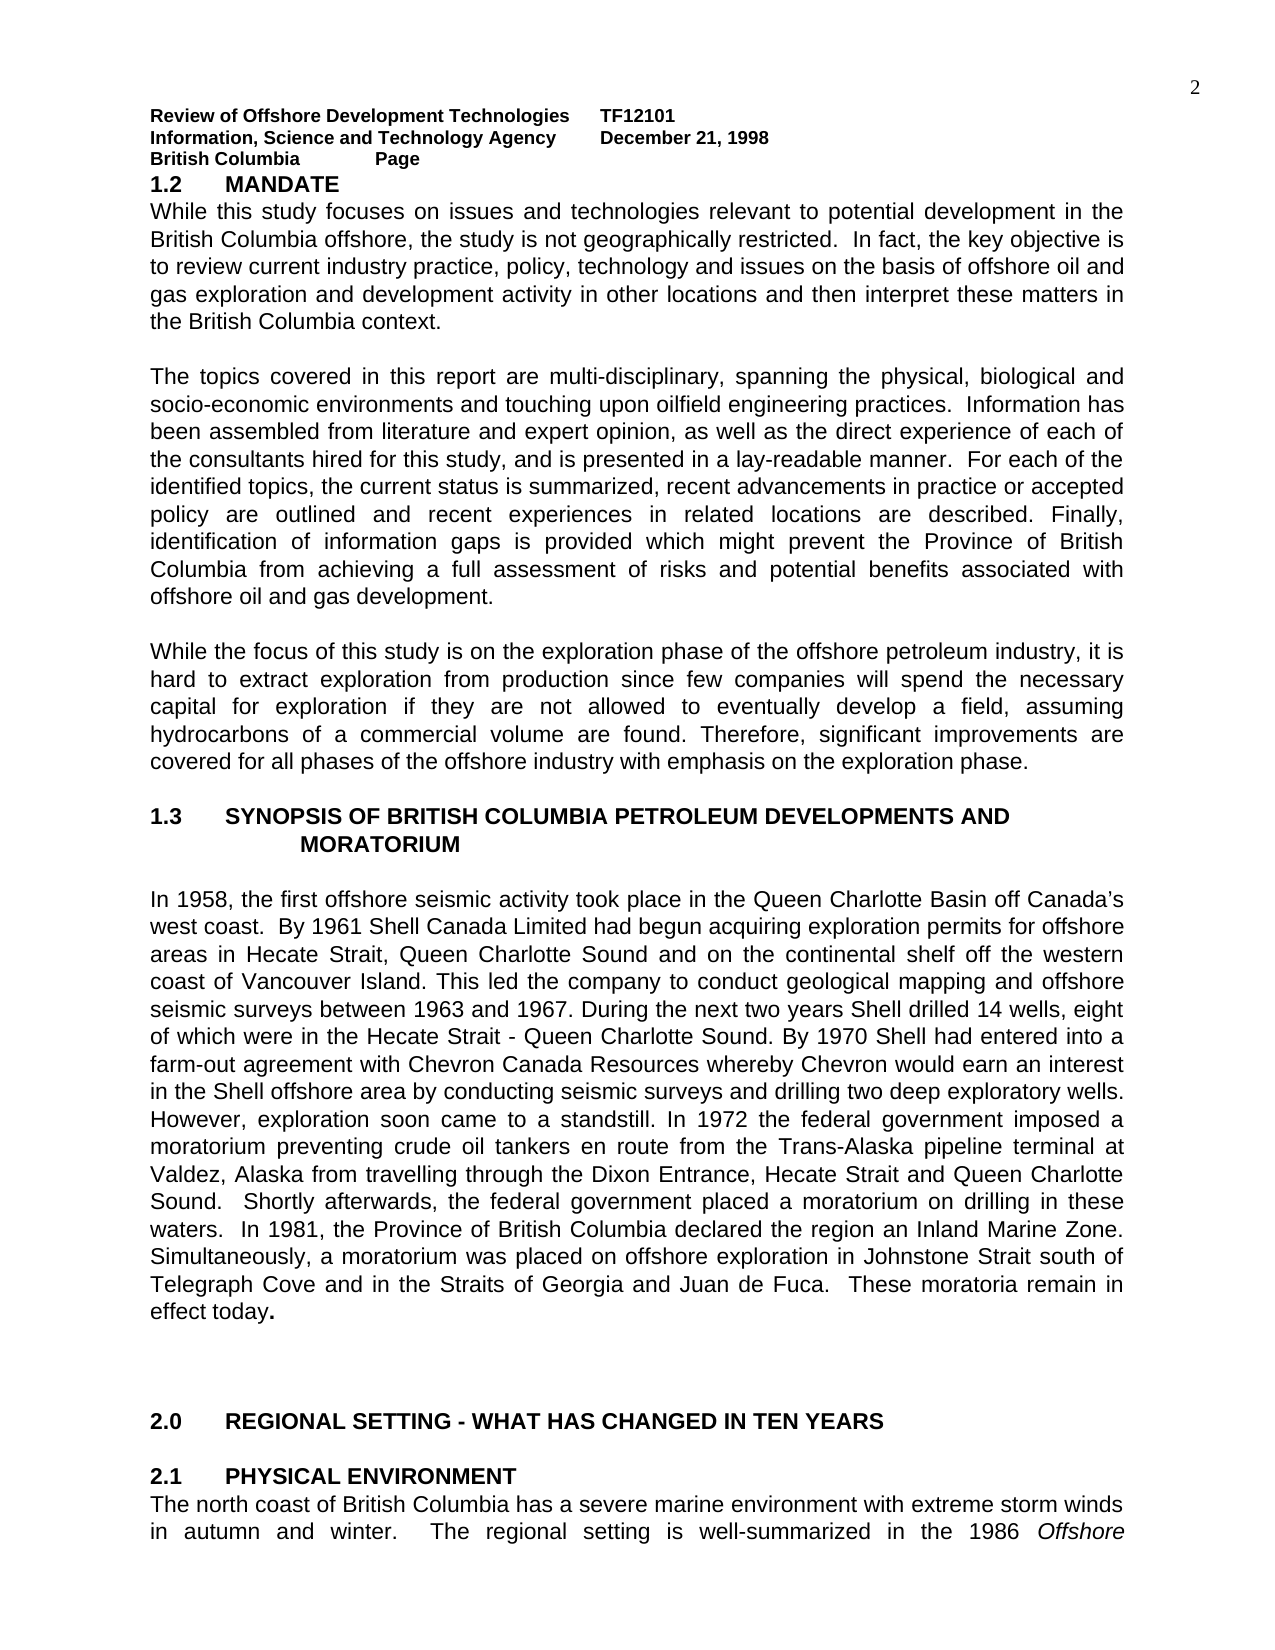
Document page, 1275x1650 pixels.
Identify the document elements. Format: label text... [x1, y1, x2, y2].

text While the focus of this study is on the exploration phase of the offshore petroleum industry, it is hard to extract exploration from production since few companies will spend the necessary capital for exploration if they are not allowed to eventually develop a field, assuming hydrocarbons of a commercial volume are found. Therefore, significant improvements are covered for all phases of the offshore industry with emphasis on the exploration phase. [150, 637, 1125, 775]
text 2.0 REGIONAL SETTING - WHAT CHANGED IN YEARS [150, 1407, 1125, 1435]
text 1.3 SYNOPSIS OF PETROLEUM DEVELOPMENTS MORATORIUM [150, 802, 1125, 857]
text 2.1 PHYSICAL ENVIRONMENT [150, 1462, 1125, 1490]
text While this study focuses on issues and technologies relevant to potential development in the offshore, the study is not geographically restricted. In fact, the key objective is to review current industry practice, policy, technology and issues on the basis of offshore oil and gas exploration and development activity in other locations and then interpret these matters in the context. [150, 197, 1125, 335]
text The topics covered in this report are multi-disciplinary, spanning the physical, biological and socio-economic environments and touching upon oilfield engineering practices. Information has been assembled from literature and expert opinion, as well as the direct experience of each of the consultants hired for this study, and is presented in a lay-readable manner. For each of the identified topics, the current status is summarized, recent advancements in practice or accepted policy are outlined and recent experiences in related locations are described. Finally, identification of information gaps is provided which might prevent the from achieving a full assessment of risks and potential benefits associated with offshore oil and gas development. [150, 362, 1125, 610]
text 1.2 MANDATE [150, 170, 1125, 197]
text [150, 1490, 1125, 1545]
text In 1958, the first offshore seismic activity took place in the off ’s west coast. By 1961 Shell Canada Limited had begun acquiring exploration permits for offshore areas in , and on the continental shelf off the western coast of . This led the company to conduct geological mapping and offshore seismic surveys between 1963 and 1967. During the next two years Shell drilled 14 wells, eight of which were in the - . By 1970 Shell had entered into a farm-out agreement with Chevron Canada Resources whereby Chevron would earn an interest in the Shell offshore area by conducting seismic surveys and drilling two deep exploratory wells. However, exploration soon came to a standstill. In 1972 the federal government imposed a moratorium preventing crude oil tankers en route from the Trans-Alaska pipeline terminal at Valdez, Alaska from travelling through the Dixon Entrance, Hecate Strait and Queen Charlotte Sound. Shortly afterwards, the federal government placed a moratorium on drilling in these waters. In 1981, the declared the region an Inland Marine Zone. Simultaneously, a moratorium was placed on offshore exploration in south of Telegraph Cove and in the Straits of Georgia and Juan de Fuca. These moratoria remain in effect today. [150, 885, 1125, 1325]
